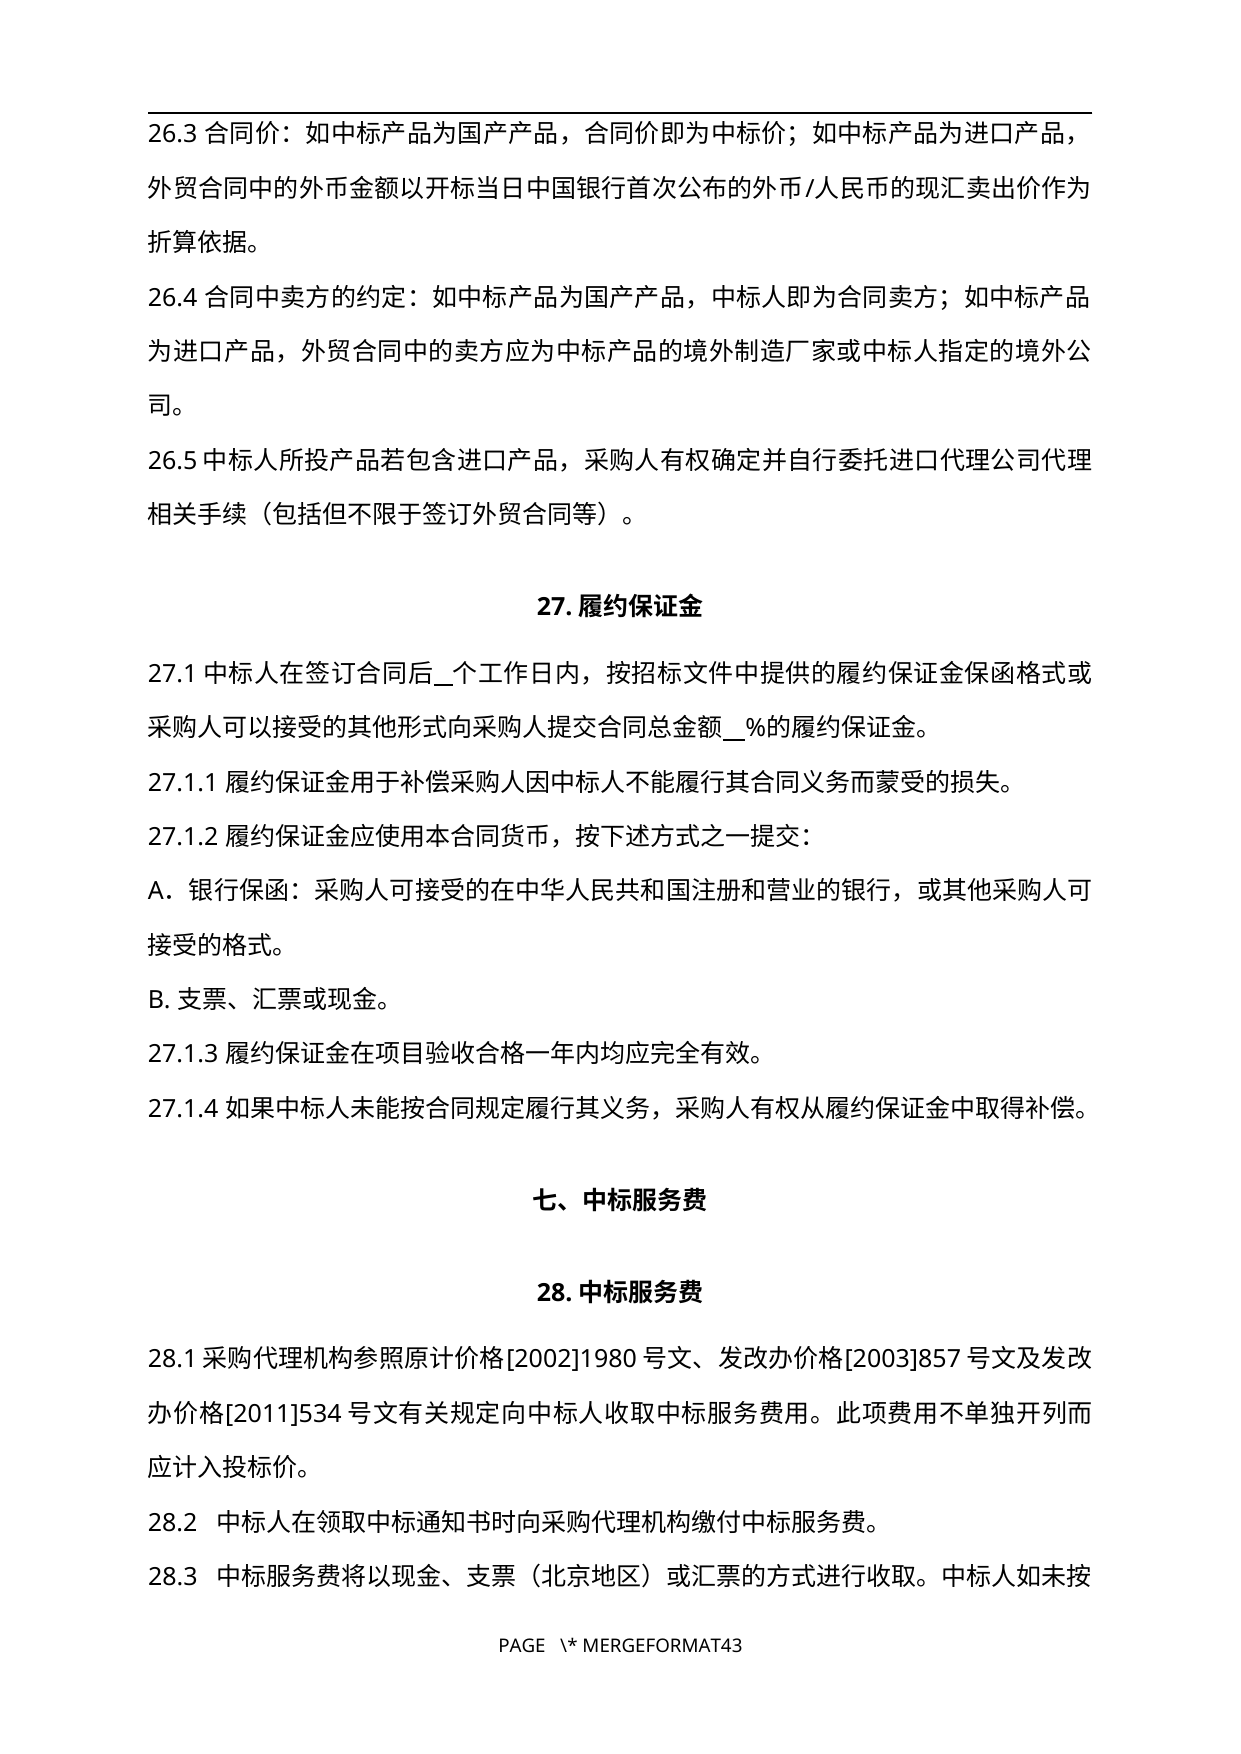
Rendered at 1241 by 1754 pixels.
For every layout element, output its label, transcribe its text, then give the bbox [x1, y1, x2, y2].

text A．银行保函：采购人可接受的在中华人民共和国注册和营业的银行，或其他采购人可接受的格式。 [148, 871, 1092, 961]
text B. 支票、汇票或现金。 [148, 979, 1092, 1016]
text 26.3 合同价：如中标产品为国产产品，合同价即为中标价；如中标产品为进口产品，外贸合同中的外币金额以开标当日中国银行首次公布的外币/人民币的现汇卖出价作为折算依据。 [148, 114, 1092, 259]
subtitle 28. 中标服务费 [148, 1272, 1092, 1308]
text 27.1中标人在签订合同后 个工作日内，按招标文件中提供的履约保证金保函格式或采购人可以接受的其他形式向采购人提交合同总金额 %的履约保证金。 [148, 653, 1092, 744]
text 27.1.2 履约保证金应使用本合同货币，按下述方式之一提交： [148, 816, 1092, 853]
text 26.5中标人所投产品若包含进口产品，采购人有权确定并自行委托进口代理公司代理相关手续（包括但不限于签订外贸合同等）。 [148, 440, 1092, 531]
subtitle 七、中标服务费 [148, 1180, 1092, 1216]
text 26.4 合同中卖方的约定：如中标产品为国产产品，中标人即为合同卖方；如中标产品为进口产品，外贸合同中的卖方应为中标产品的境外制造厂家或中标人指定的境外公司。 [148, 277, 1092, 422]
text 27.1.3 履约保证金在项目验收合格一年内均应完全有效。 [148, 1034, 1092, 1070]
text 28.2 中标人在领取中标通知书时向采购代理机构缴付中标服务费。 [148, 1502, 1092, 1538]
subtitle 27. 履约保证金 [148, 586, 1092, 623]
text 27.1.1 履约保证金用于补偿采购人因中标人不能履行其合同义务而蒙受的损失。 [148, 762, 1092, 798]
text 27.1.4 如果中标人未能按合同规定履行其义务，采购人有权从履约保证金中取得补偿。 [148, 1088, 1092, 1124]
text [148, 1556, 1092, 1593]
text 28.1采购代理机构参照原计价格[2002]1980号文、发改办价格[2003]857号文及发改办价格[2011]534号文有关规定向中标人收取中标服务费用。此项费用不单独开列而应计入投标价。 [148, 1339, 1092, 1484]
